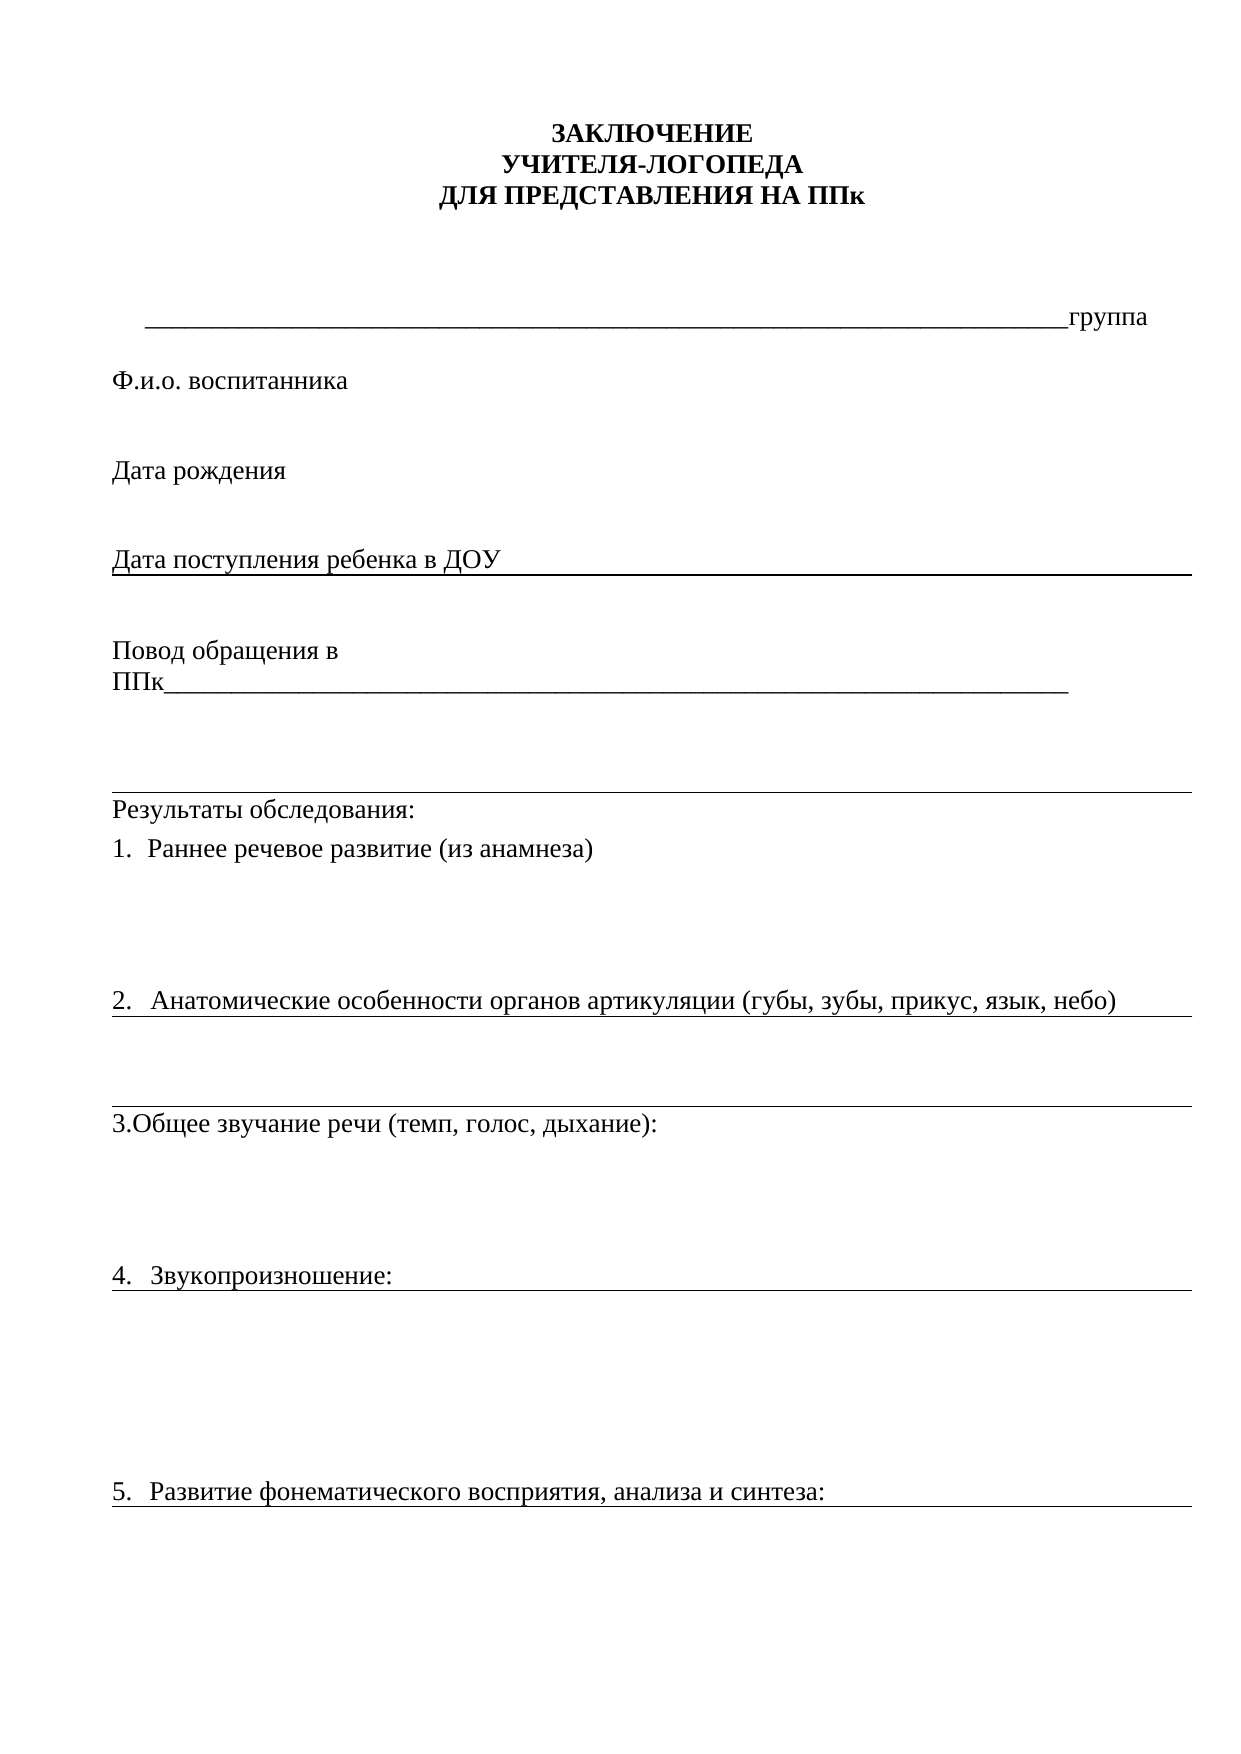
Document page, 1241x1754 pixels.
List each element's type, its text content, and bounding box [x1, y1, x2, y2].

text ЗАКЛЮЧЕНИЕ [112, 117, 1192, 148]
text группа [112, 300, 1192, 331]
text Дата рождения [112, 454, 1192, 485]
list Развитие фонематического восприятия, анализа и синтеза: [112, 1475, 1192, 1506]
text 3.Общее звучание речи (темп, голос, дыхание): [112, 1107, 1192, 1138]
list Анатомические особенности органов артикуляции (губы, зубы, прикус, язык, небо) [112, 984, 1192, 1016]
text ППк [112, 665, 1192, 696]
text Результаты обследования: [112, 793, 1192, 824]
text Повод обращения в [112, 634, 1192, 665]
list Звукопроизношение: [112, 1258, 1192, 1290]
text Дата поступления ребенка в ДОУ [112, 543, 1192, 574]
text Ф.и.о. воспитанника [112, 364, 1192, 396]
text УЧИТЕЛЯ-ЛОГОПЕДА ДЛЯ ПРЕДСТАВЛЕНИЯ НА ППк [112, 148, 1192, 210]
list Раннее речевое развитие (из анамнеза) [112, 832, 1192, 864]
